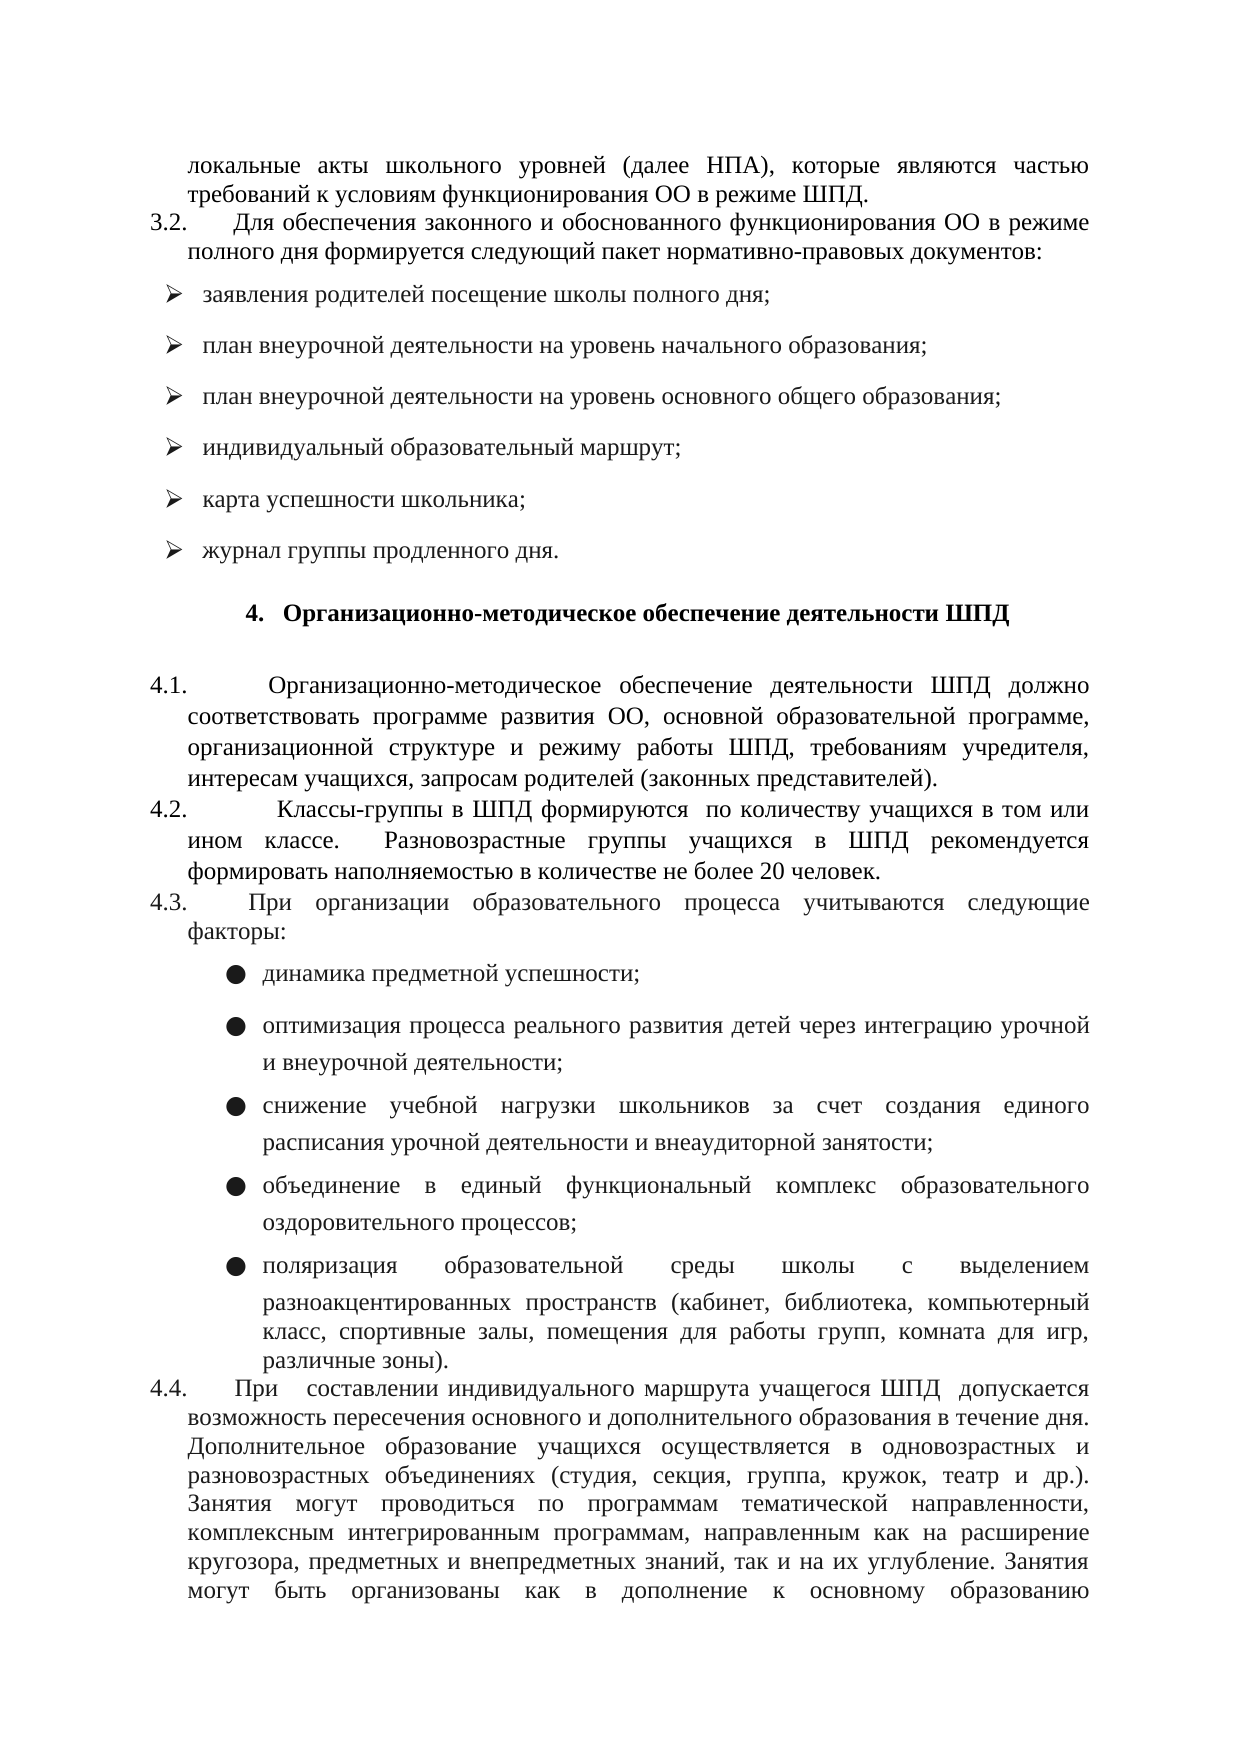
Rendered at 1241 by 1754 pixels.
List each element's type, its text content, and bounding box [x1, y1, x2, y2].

list Организационно-методическое обеспечение деятельности ШПД [165, 598, 1090, 627]
list Для обеспечения законного и обоснованного функционирования ОО в режиме полного дня формируется следующий пакет нормативно-правовых документов: [150, 207, 1090, 265]
list заявления родителей посещение школы полного дня; [165, 265, 1090, 316]
list Классы-группы в ШПД формируются по количеству учащихся в том или ином классе. Разновозрастные группы учащихся в ШПД рекомендуется формировать наполняемостью в количестве не более 20 человек. [150, 794, 1090, 885]
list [150, 1373, 1090, 1603]
list снижение учебной нагрузки школьников за счет создания единого расписания урочной деятельности и внеаудиторной занятости; [225, 1076, 1090, 1156]
list индивидуальный образовательный маршрут; [165, 419, 1090, 470]
list план внеурочной деятельности на уровень начального образования; [165, 316, 1090, 367]
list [150, 150, 1090, 207]
list Организационно-методическое обеспечение деятельности ШПД должно соответствовать программе развития ОО, основной образовательной программе, организационной структуре и режиму работы ШПД, требованиям учредителя, интересам учащихся, запросам родителей (законных представителей). [150, 670, 1090, 792]
list При организации образовательного процесса учитываются следующие факторы: [150, 887, 1090, 945]
list оптимизация процесса реального развития детей через интеграцию урочной и внеурочной деятельности; [225, 996, 1090, 1076]
list динамика предметной успешности; [225, 945, 1090, 996]
list поляризация образовательной среды школы с выделением разноакцентированных пространств (кабинет, библиотека, компьютерный класс, спортивные залы, помещения для работы групп, комната для игр, различные зоны). [225, 1236, 1090, 1373]
list карта успешности школьника; [165, 470, 1090, 521]
list план внеурочной деятельности на уровень основного общего образования; [165, 367, 1090, 419]
list объединение в единый функциональный комплекс образовательного оздоровительного процессов; [225, 1156, 1090, 1236]
list журнал группы продленного дня. [165, 521, 1090, 572]
